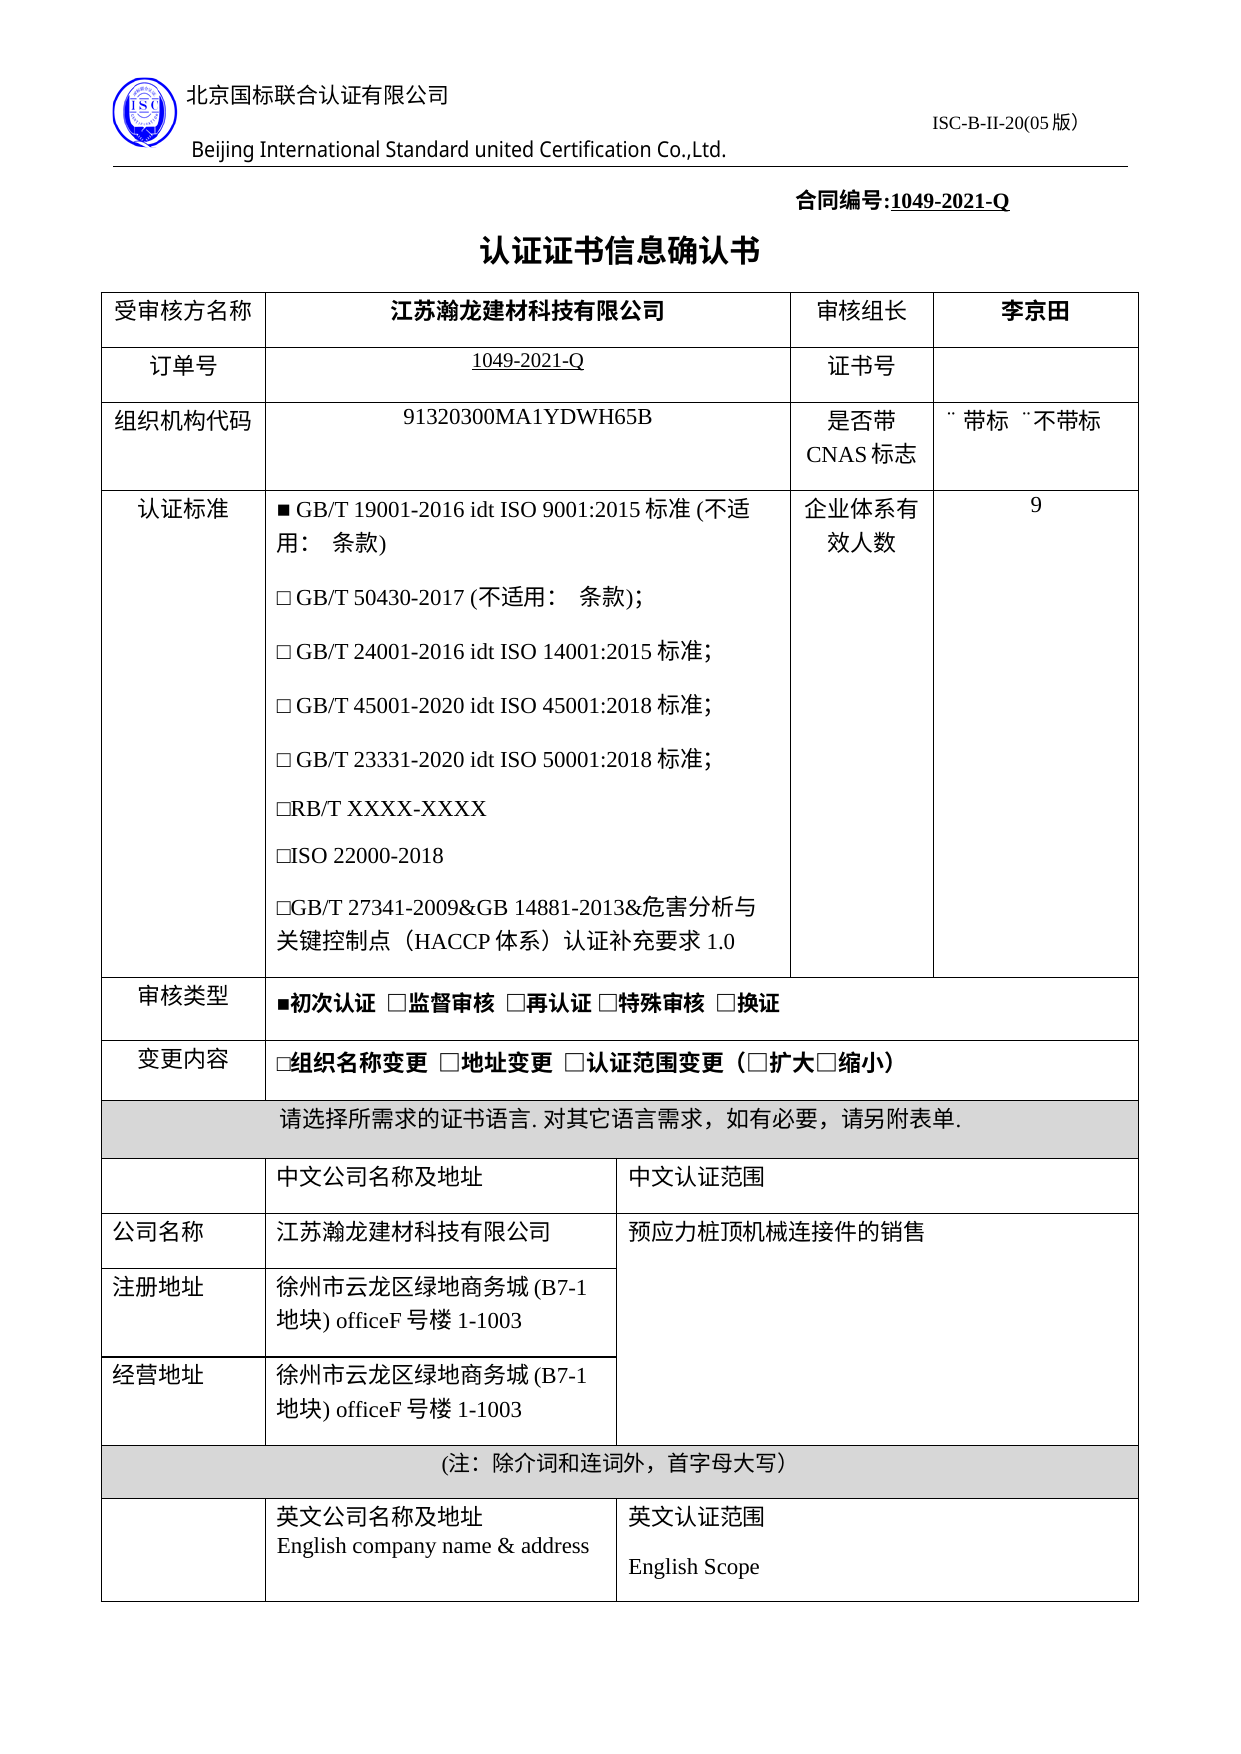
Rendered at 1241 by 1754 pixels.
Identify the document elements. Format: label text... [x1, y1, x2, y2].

table_cell 中文认证范围 [617, 1159, 1138, 1213]
table_cell 江苏瀚龙建材科技有限公司 [266, 1214, 616, 1268]
table_cell 注册地址 [102, 1269, 265, 1356]
table_header 受审核方名称 [102, 293, 265, 347]
table_cell 经营地址 [102, 1358, 265, 1445]
table_cell 是否带CNAS标志 [791, 403, 933, 490]
table_cell 证书号 [791, 348, 933, 402]
table_cell [934, 348, 1138, 402]
table_cell 公司名称 [102, 1214, 265, 1268]
table_cell 认证标准 [102, 491, 265, 977]
table_header 李京田 [934, 293, 1138, 347]
table_cell 订单号 [102, 348, 265, 402]
table_cell 企业体系有效人数 [791, 491, 933, 977]
table_cell 9 [934, 491, 1138, 977]
table_cell □组织名称变更 □地址变更 □认证范围变更（□扩大□缩小） [266, 1041, 1138, 1099]
text 合同编号:1049-2021-Q [112, 188, 1128, 213]
table_cell 英文认证范围 English Scope [617, 1499, 1138, 1601]
table_cell 请选择所需求的证书语言. 对其它语言需求，如有必要，请另附表单. [102, 1101, 1138, 1158]
table_cell 组织机构代码 [102, 403, 265, 490]
table_cell 徐州市云龙区绿地商务城 (B7-1地块) officeF号楼 1-1003 [266, 1358, 616, 1445]
table_cell [102, 1159, 265, 1213]
picture [112, 77, 180, 146]
table_cell 1049-2021-Q [266, 348, 790, 402]
table_cell 预应力桩顶机械连接件的销售 [617, 1214, 1138, 1445]
table_cell (注：除介词和连词外，首字母大写） [102, 1446, 1138, 1498]
table_cell 变更内容 [102, 1041, 265, 1099]
table_cell 徐州市云龙区绿地商务城 (B7-1地块) officeF号楼 1-1003 [266, 1269, 616, 1356]
table_cell 91320300MA1YDWH65B [266, 403, 790, 490]
table_cell ¨ 带标 ¨不带标 [934, 403, 1138, 490]
table_cell ■初次认证 □监督审核 □再认证 □特殊审核 □换证 [266, 978, 1138, 1040]
text 认证证书信息确认书 [112, 226, 1128, 271]
table_header 江苏瀚龙建材科技有限公司 [266, 293, 790, 347]
table_cell 英文公司名称及地址 English company name & address [266, 1499, 616, 1601]
table_cell [102, 1499, 265, 1601]
table_cell ■ GB/T 19001-2016 idt ISO 9001:2015标准 (不适用： 条款) □ GB/T 50430-2017 (不适用： 条款)； □ GB/T 24001-2016 idt ISO 14001:2015标准； □ GB/T 45001-2020 idt ISO 45001:2018标准； □ GB/T 23331-2020 idt ISO 50001:2018标准； □RB/T XXXX-XXXX □ISO 22000-2018 □GB/T 27341-2009&GB 14881-2013&危害分析与关键控制点（HACCP体系）认证补充要求 1.0 [266, 491, 790, 977]
table_cell 中文公司名称及地址 [266, 1159, 616, 1213]
table_cell 审核类型 [102, 978, 265, 1040]
table_header 审核组长 [791, 293, 933, 347]
